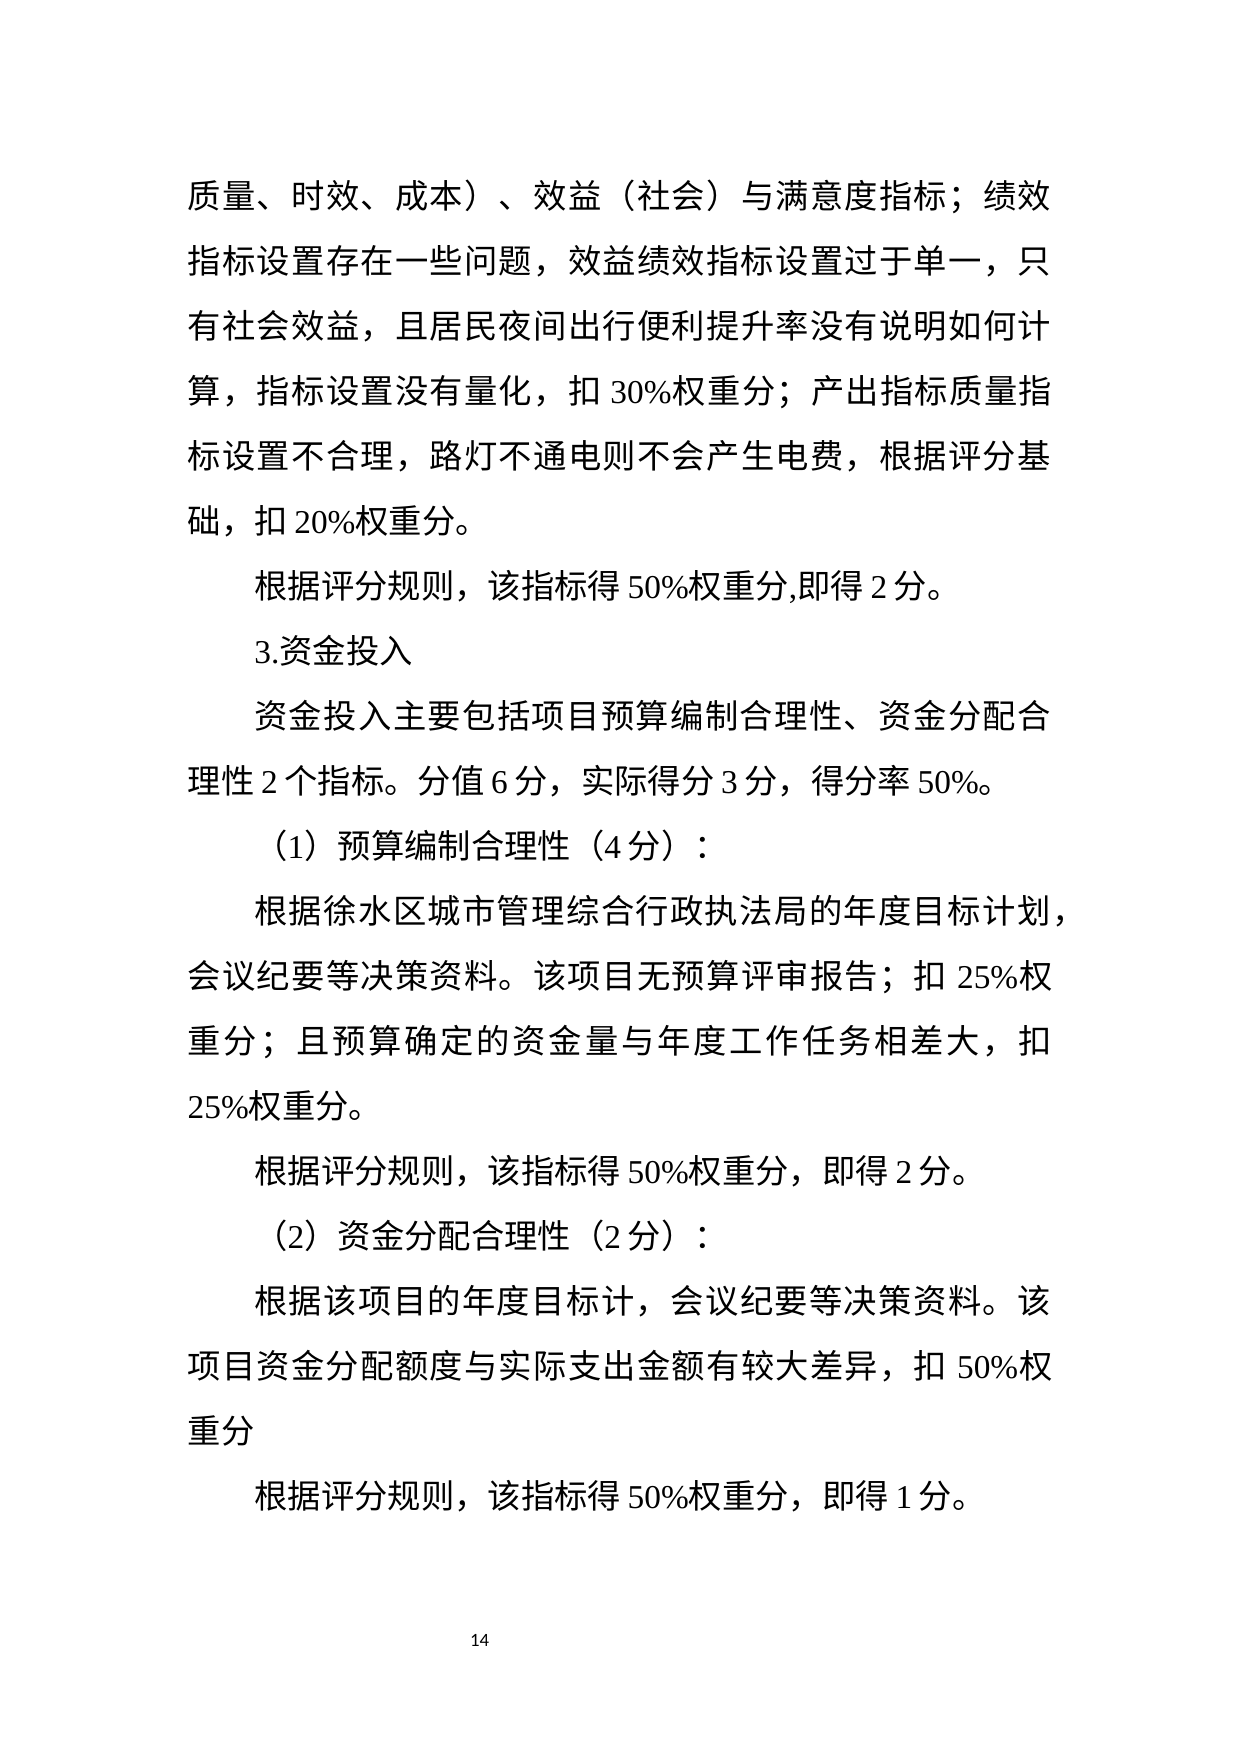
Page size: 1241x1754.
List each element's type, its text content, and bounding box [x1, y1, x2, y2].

text 根据徐水区城市管理综合行政执法局的年度目标计划，会议纪要等决策资料。该项目无预算评审报告；扣25%权重分；且预算确定的资金量与年度工作任务相差大，扣25%权重分。 [187, 877, 1053, 1137]
text 根据该项目的年度目标计，会议纪要等决策资料。该项目资金分配额度与实际支出金额有较大差异，扣50%权重分 [187, 1267, 1053, 1462]
text 根据评分规则，该指标得50%权重分,即得2分。 [187, 552, 1053, 617]
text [187, 162, 1053, 552]
text 资金投入主要包括项目预算编制合理性、资金分配合理性2个指标。分值6分，实际得分3分，得分率50%。 [187, 682, 1053, 812]
text 根据评分规则，该指标得50%权重分，即得1分。 [187, 1462, 1053, 1527]
text 根据评分规则，该指标得50%权重分，即得2分。 [187, 1137, 1053, 1202]
text （1）预算编制合理性（4分）： [187, 812, 1053, 877]
text 3.资金投入 [187, 617, 1053, 682]
text （2）资金分配合理性（2分）： [187, 1202, 1053, 1267]
